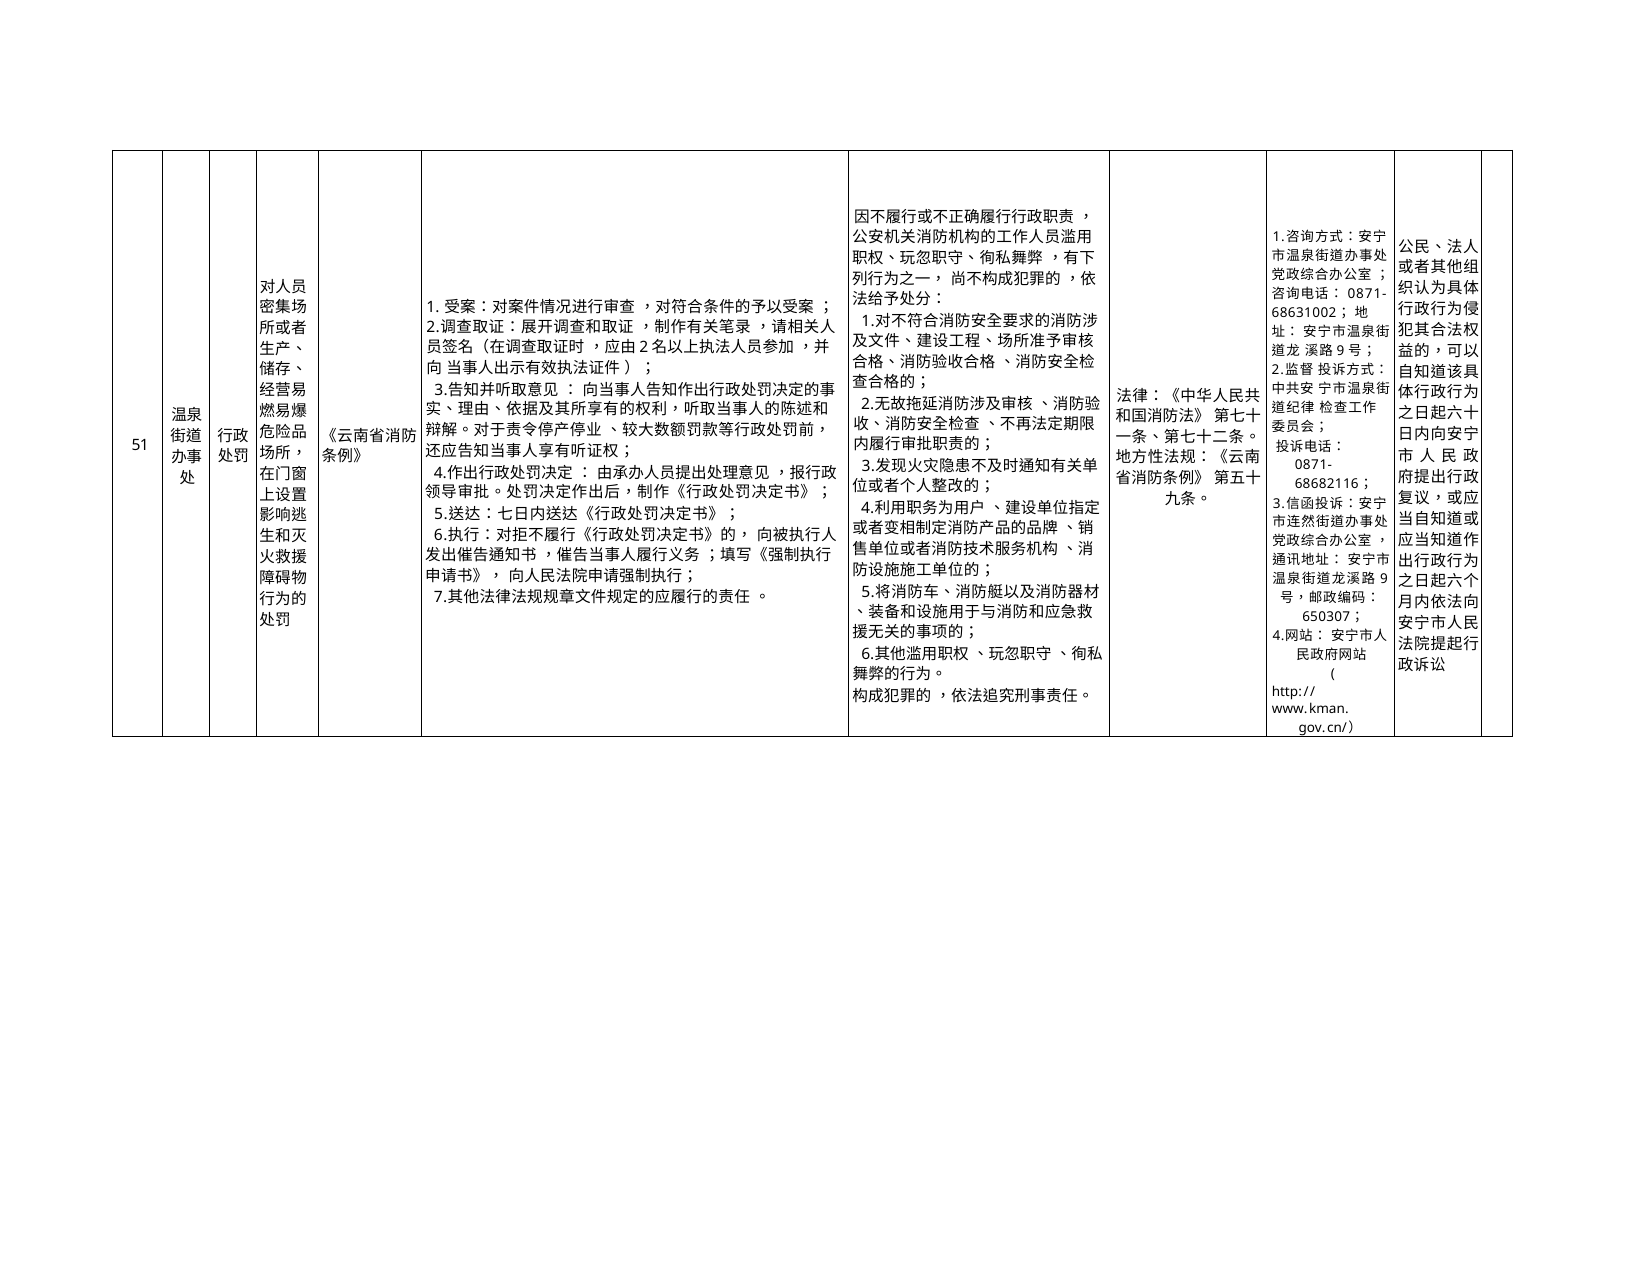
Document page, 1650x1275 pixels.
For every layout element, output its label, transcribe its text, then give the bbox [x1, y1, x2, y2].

table_header 51 [113, 151, 162, 736]
table_header 1. 受案：对案件情况进行审查 ，对符合条件的予以受案 ； 2.调查取证：展开调查和取证 ，制作有关笔录 ，请相关人 员签名（在调查取证时 ，应由2名以上执法人员参加 ，并向 当事人出示有效执法证件 ）； 3.告知并听取意见 ： 向当事人告知作出行政处罚决定的事 实、理由、依据及其所享有的权利，听取当事人的陈述和 辩解。对于责令停产停业 、较大数额罚款等行政处罚前， 还应告知当事人享有听证权； 4.作出行政处罚决定 ： 由承办人员提出处理意见 ，报行政 领导审批。处罚决定作出后，制作《行政处罚决定书》； 5.送达：七日内送达《行政处罚决定书》； 6.执行：对拒不履行《行政处罚决定书》的， 向被执行人 发出催告通知书 ，催告当事人履行义务 ；填写《强制执行 申请书》， 向人民法院申请强制执行； 7.其他法律法规规章文件规定的应履行的责任 。 [422, 151, 848, 736]
table_header 对人员 密集场 所或者 生产、 储存、 经营易 燃易爆 危险品 场所， 在门窗 上设置 影响逃 生和灭 火救援 障碍物 行为的 处罚 [257, 151, 318, 736]
table_header [1482, 151, 1512, 736]
table_header 《云南省消防 条例》 [319, 151, 421, 736]
table_header 行政 处罚 [210, 151, 256, 736]
table_header 法律：《中华人民共 和国消防法》 第七十 一条、第七十二条。 地方性法规：《云南 省消防条例》 第五十 九条。 [1110, 151, 1266, 736]
table_header 因不履行或不正确履行行政职责 ， 公安机关消防机构的工作人员滥用 职权、玩忽职守、徇私舞弊 ，有下 列行为之一， 尚不构成犯罪的 ，依 法给予处分： 1.对不符合消防安全要求的消防涉 及文件、建设工程、场所准予审核 合格、消防验收合格 、消防安全检 查合格的； 2.无故拖延消防涉及审核 、消防验 收、消防安全检查 、不再法定期限 内履行审批职责的； 3.发现火灾隐患不及时通知有关单 位或者个人整改的； 4.利用职务为用户 、建设单位指定 或者变相制定消防产品的品牌 、销 售单位或者消防技术服务机构 、消 防设施施工单位的； 5.将消防车、消防艇以及消防器材 、装备和设施用于与消防和应急救 援无关的事项的； 6.其他滥用职权 、玩忽职守 、徇私 舞弊的行为。 构成犯罪的 ，依法追究刑事责任。 [849, 151, 1109, 736]
table_header 1.咨询方式：安宁 市温泉街道办事处 党政综合办公室 ； 咨询电话： 0871- 68631002； 地址： 安宁市温泉街道龙 溪路9号； 2.监督 投诉方式： 中共安 宁市温泉街道纪律 检查工作委员会； 投诉电话： 0871- 68682116； 3.信函投诉：安宁 市连然街道办事处 党政综合办公室 ， 通讯地址： 安宁市 温泉街道龙溪路 9 号，邮政编码： 650307； 4.网站： 安宁市人 民政府网站 ( http://www.kman. gov.cn/） [1267, 151, 1394, 736]
table_header 公民、法人 或者其他组 织认为具体 行政行为侵 犯其合法权 益的，可以 自知道该具 体行政行为 之日起六十 日内向安宁 市人民政 府提出行政 复议，或应 当自知道或 应当知道作 出行政行为 之日起六个 月内依法向 安宁市人民 法院提起行 政诉讼 [1395, 151, 1481, 736]
table_header 温泉 街道 办事 处 [163, 151, 209, 736]
